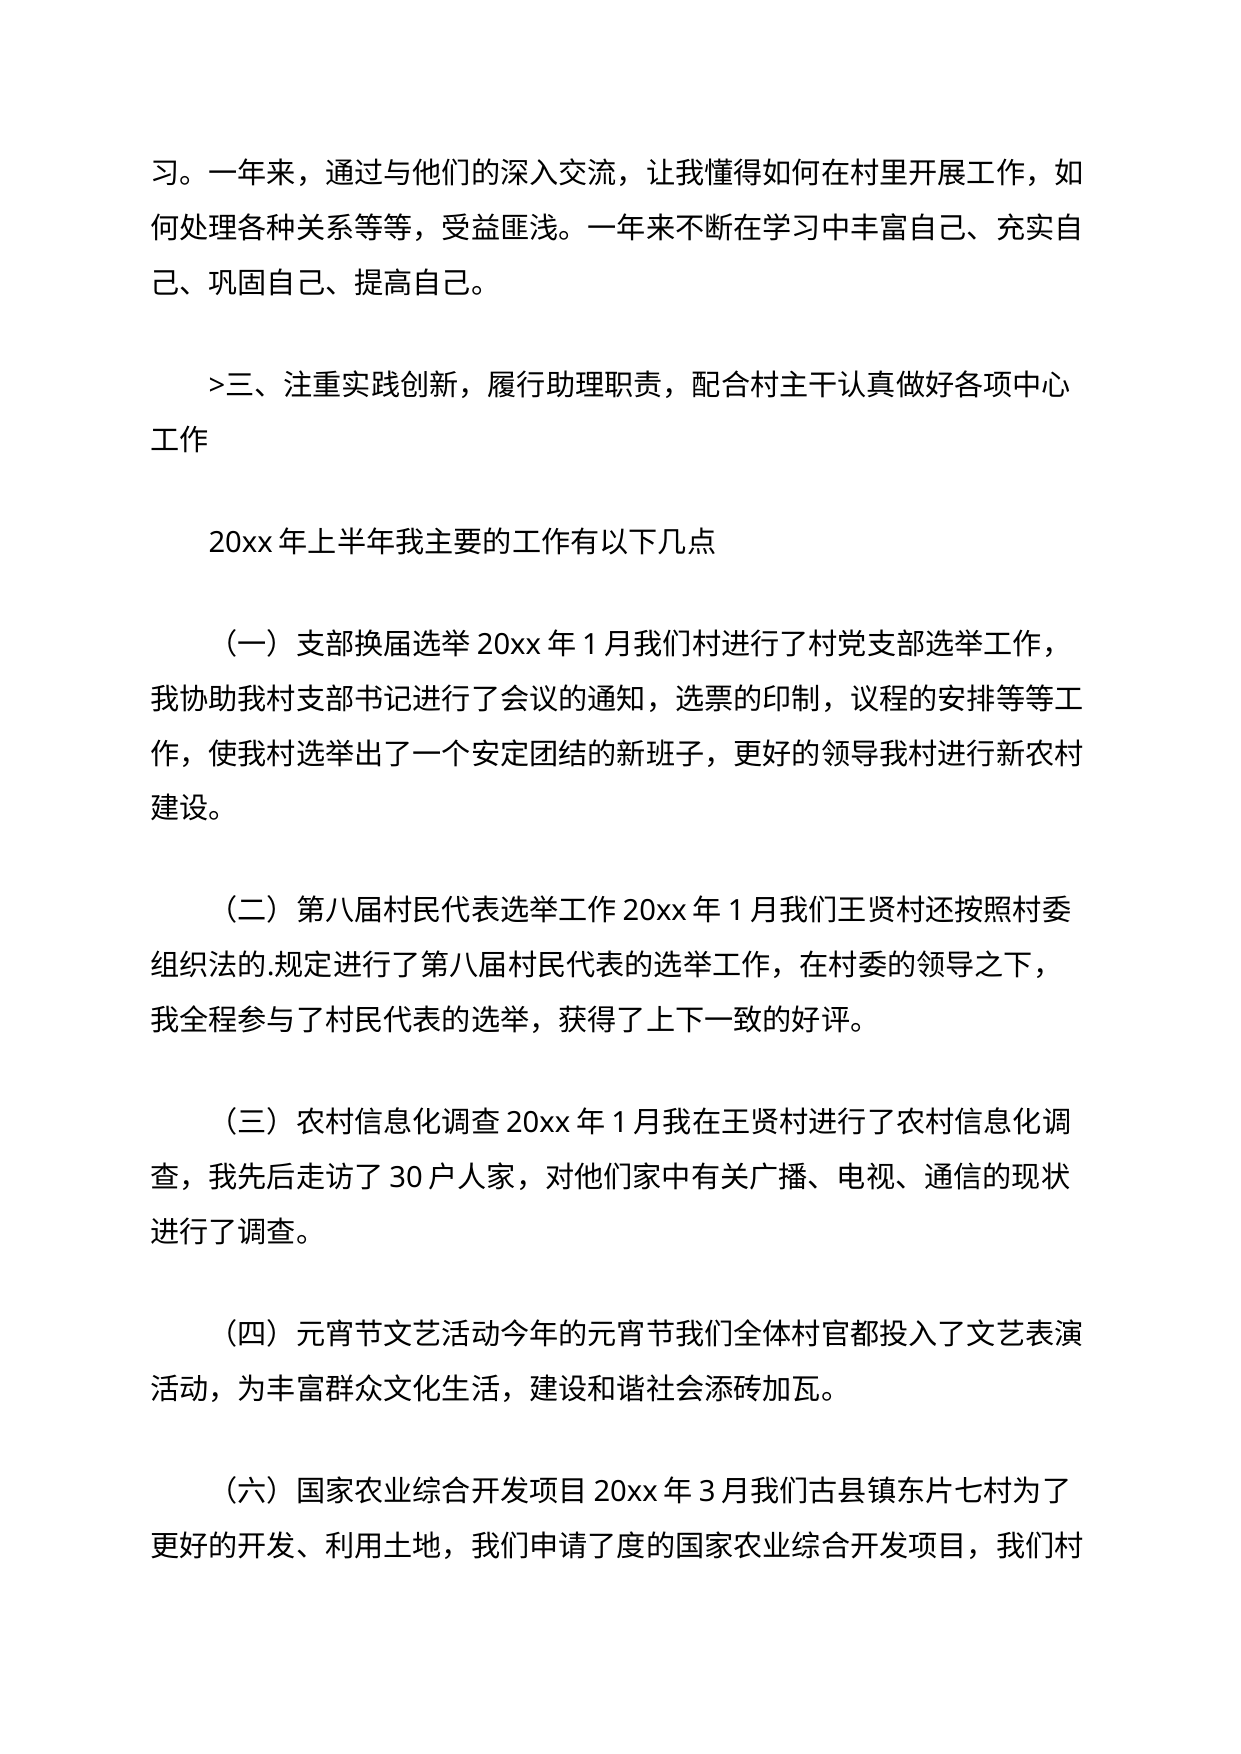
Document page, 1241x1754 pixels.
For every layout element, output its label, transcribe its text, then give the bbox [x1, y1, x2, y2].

text >三、注重实践创新，履行助理职责，配合村主干认真做好各项中心工作 [150, 362, 1090, 459]
text （一）支部换届选举20xx年1月我们村进行了村党支部选举工作，我协助我村支部书记进行了会议的通知，选票的印制，议程的安排等等工作，使我村选举出了一个安定团结的新班子，更好的领导我村进行新农村建设。 [150, 620, 1090, 827]
text 20xx年上半年我主要的工作有以下几点 [150, 518, 1090, 561]
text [150, 1467, 1090, 1564]
text （四）元宵节文艺活动今年的元宵节我们全体村官都投入了文艺表演活动，为丰富群众文化生活，建设和谐社会添砖加瓦。 [150, 1310, 1090, 1408]
text （二）第八届村民代表选举工作20xx年1月我们王贤村还按照村委组织法的.规定进行了第八届村民代表的选举工作，在村委的领导之下，我全程参与了村民代表的选举，获得了上下一致的好评。 [150, 887, 1090, 1039]
text （三）农村信息化调查20xx年1月我在王贤村进行了农村信息化调查，我先后走访了30户人家，对他们家中有关广播、电视、通信的现状进行了调查。 [150, 1099, 1090, 1251]
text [150, 150, 1090, 302]
